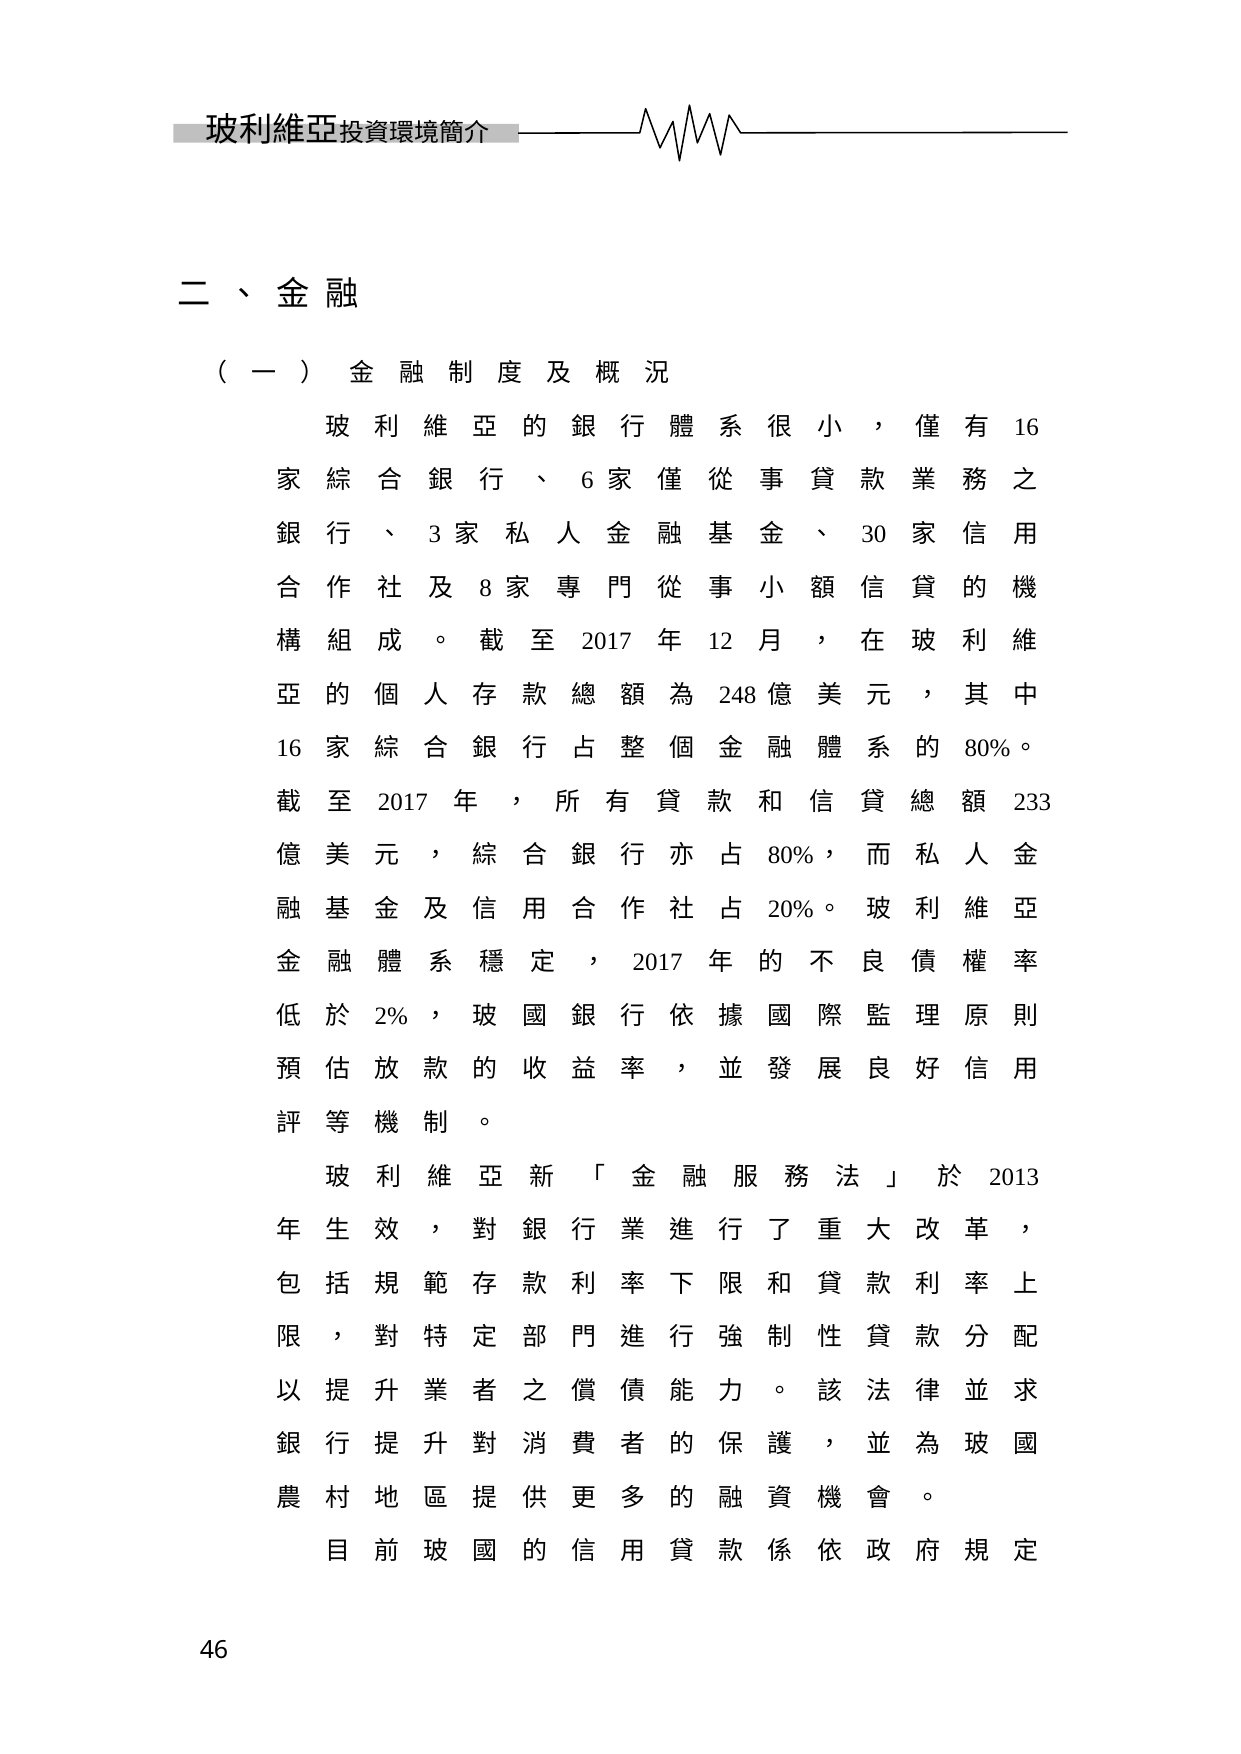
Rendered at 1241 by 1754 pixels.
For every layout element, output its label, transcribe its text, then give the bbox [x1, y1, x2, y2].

text （一）金融制度及概況 [202, 344, 1063, 398]
text 玻利維亞的銀行體系很小，僅有16家綜合銀行、6家僅從事貸款業務之銀行、3家私人金融基金、30家信用合作社及8家專門從事小額信貸的機構組成。截至2017年12月，在玻利維亞的個人存款總額為248億美元，其中16 家綜合銀行占整個金融體系的80%。截至2017年，所有貸款和信貸總額233億美元，綜合銀行亦占80%，而私人金融基金及信用合作社占20%。玻利維亞金融體系穩定，2017年的不良債權率低於2%，玻國銀行依據國際監理原則預估放款的收益率，並發展良好信用評等機制。 [276, 398, 1063, 1147]
text 二、金融 [178, 264, 1063, 317]
text 玻利維亞新「金融服務法」於2013年生效，對銀行業進行了重大改革，包括規範存款利率下限和貸款利率上限，對特定部門進行強制性貸款分配以提升業者之償債能力。該法律並求銀行提升對消費者的保護，並為玻國農村地區提供更多的融資機會。 [276, 1147, 1063, 1522]
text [276, 1522, 1063, 1576]
